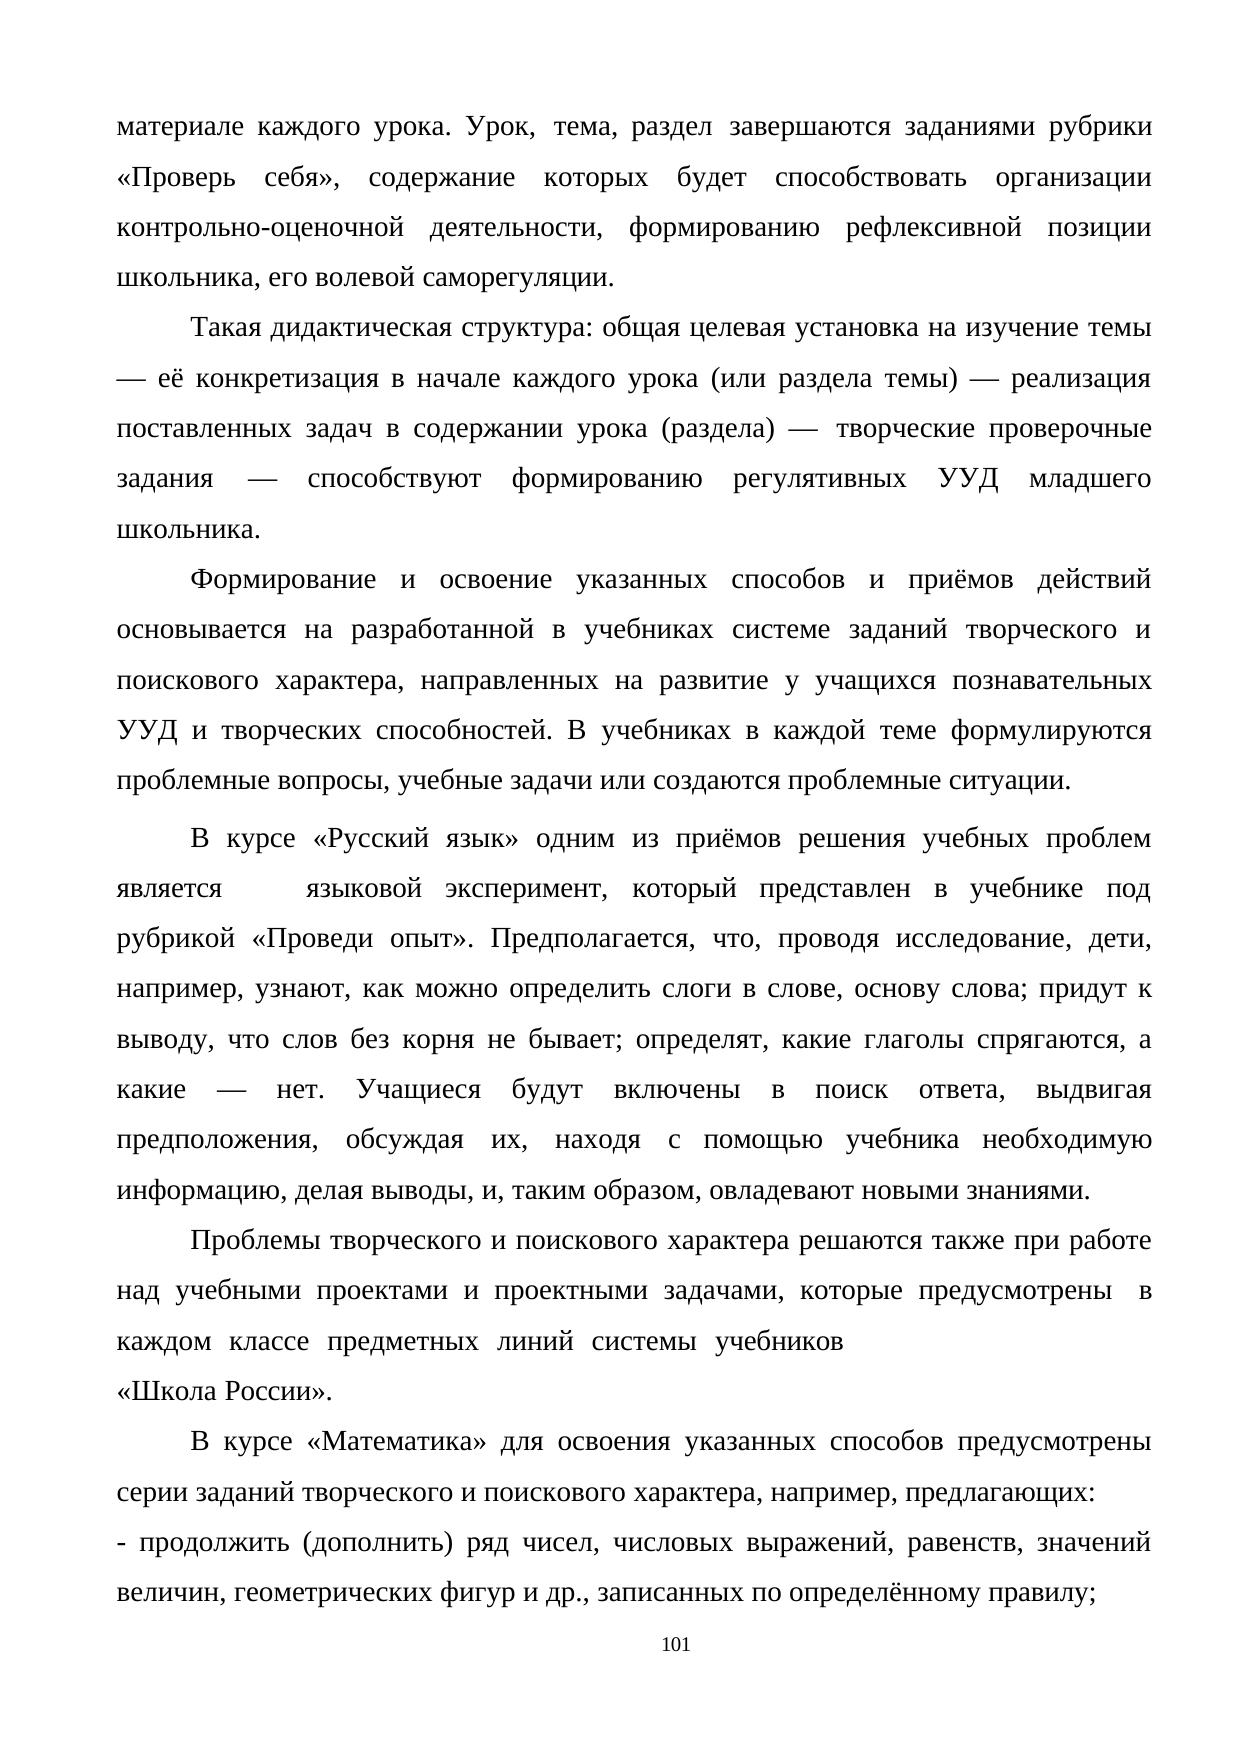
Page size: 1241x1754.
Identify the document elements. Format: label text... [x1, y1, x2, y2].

text - продолжить (дополнить) ряд чисел, числовых выражений, равенств, значений величин, геометрических фигур и др., записанных по определённому правилу; [116, 1524, 1152, 1608]
text Такая дидактическая структура: общая целевая установка на изучение темы — её конкретизация в начале каждого урока (или раздела темы) — реализация поставленных задач в содержании урока (раздела) — творческие проверочные задания — способствуют формированию регулятивных УУД младшего школьника. [116, 309, 1152, 544]
text В курсе «Русский язык» одним из приёмов решения учебных проблем является языковой эксперимент, который представлен в учебнике под рубрикой «Проведи опыт». Предполагается, что, проводя исследование, дети, например, узнают, как можно определить слоги в слове, основу слова; придут к выводу, что слов без корня не бывает; определят, какие глаголы спрягаются, а какие — нет. Учащиеся будут включены в поиск ответа, выдвигая предположения, обсуждая их, находя с помощью учебника необходимую информацию, делая выводы, и, таким образом, овладевают новыми знаниями. [116, 820, 1152, 1205]
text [116, 108, 1152, 293]
text Проблемы творческого и поискового характера решаются также при работе над учебными проектами и проектными задачами, которые предусмотрены в каждом классе предметных линий системы учебников [116, 1222, 1152, 1356]
text Формирование и освоение указанных способов и приёмов действий основывается на разработанной в учебниках системе заданий творческого и поискового характера, направленных на развитие у учащихся познавательных УУД и творческих способностей. В учебниках в каждой теме формулируются проблемные вопросы, учебные задачи или создаются проблемные ситуации. [116, 561, 1152, 796]
text В курсе «Математика» для освоения указанных способов предусмотрены серии заданий творческого и поискового характера, например, предлагающих: [116, 1423, 1152, 1507]
text «Школа России». [116, 1373, 1213, 1407]
